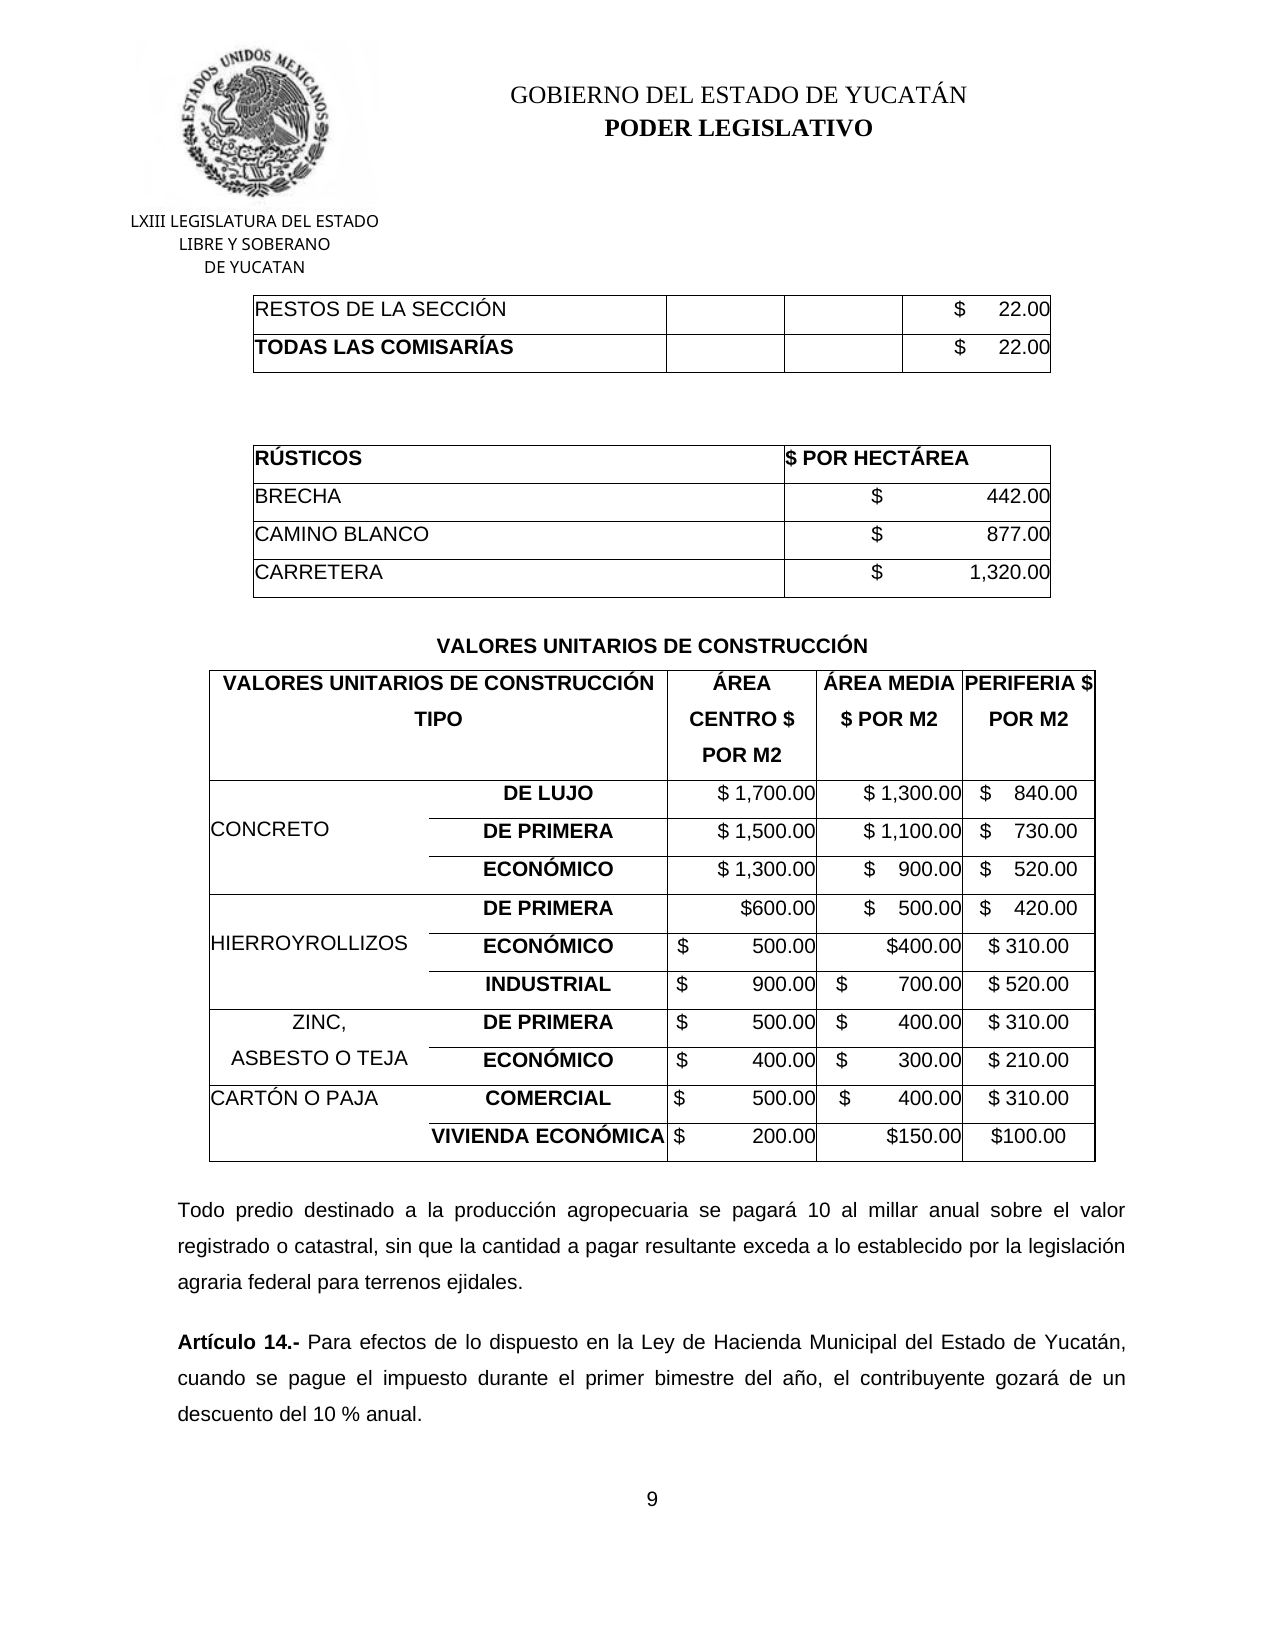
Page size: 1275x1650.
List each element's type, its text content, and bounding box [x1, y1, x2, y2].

table_cell $ 500.00 [668, 934, 816, 971]
table_header RÚSTICOS [254, 446, 784, 483]
table_cell $ 500.00 [668, 1010, 816, 1047]
table_cell $ 900.00 [817, 857, 962, 894]
text Todo predio destinado a la producción agropecuaria se pagará 10 al millar anual sobre el valor registrado o catastral, sin que la cantidad a pagar resultante exceda a lo establecido por la legislación agraria federal para terrenos ejidales. [177, 1198, 1127, 1294]
table_cell $ 1,100.00 [817, 819, 962, 856]
table_cell ECONÓMICO [429, 857, 667, 894]
table_cell $ 400.00 [668, 1048, 816, 1085]
table_cell $600.00 [668, 895, 816, 932]
table_cell $100.00 [963, 1124, 1094, 1161]
text Artículo 14.- Para efectos de lo dispuesto en la Ley de Hacienda Municipal del Estado de Yucatán, cuando se pague el impuesto durante el primer bimestre del año, el contribuyente gozará de un descuento del 10 % anual. [177, 1330, 1127, 1426]
table_cell COMERCIAL [429, 1086, 667, 1123]
table_cell CARRETERA [254, 560, 784, 597]
table_cell CAMINO BLANCO [254, 522, 784, 559]
table_cell $ 200.00 [668, 1124, 816, 1161]
table_cell $ 500.00 [668, 1086, 816, 1123]
table_cell $ 520.00 [963, 972, 1094, 1009]
table_cell $ 420.00 [963, 895, 1094, 932]
table_cell $ 400.00 [817, 1010, 962, 1047]
table_cell CONCRETO [210, 781, 429, 894]
table_cell $150.00 [817, 1124, 962, 1161]
table_cell $ 730.00 [963, 819, 1094, 856]
table_cell $ 210.00 [963, 1048, 1094, 1085]
table_header ÁREA CENTRO $ POR M2 [668, 671, 816, 780]
table_cell $ 310.00 [963, 934, 1094, 971]
table_cell $ 1,700.00 [668, 781, 816, 818]
table_cell $ 500.00 [817, 895, 962, 932]
table_header $ POR HECTÁREA [785, 446, 1050, 483]
text VALORES UNITARIOS DE CONSTRUCCIÓN [177, 634, 1127, 658]
table_header PERIFERIA $ POR M2 [963, 671, 1094, 780]
table_cell $ 520.00 [963, 857, 1094, 894]
table_cell $ 1,500.00 [668, 819, 816, 856]
table_cell [785, 296, 902, 333]
table_cell $ 310.00 [963, 1010, 1094, 1047]
table_cell [785, 335, 902, 372]
table_cell $ 1,320.00 [785, 560, 1050, 597]
table_cell $ 22.00 [903, 296, 1050, 333]
table_cell HIERROYROLLIZOS [210, 895, 429, 1009]
table_cell $400.00 [817, 934, 962, 971]
table_cell $ 400.00 [817, 1086, 962, 1123]
table_cell TODAS LAS COMISARÍAS [254, 335, 666, 372]
table_cell $ 442.00 [785, 484, 1050, 521]
table_cell $ 1,300.00 [668, 857, 816, 894]
table_cell [667, 296, 784, 333]
table_cell $ 877.00 [785, 522, 1050, 559]
table_cell $ 22.00 [903, 335, 1050, 372]
table_cell RESTOS DE LA SECCIÓN [254, 296, 666, 333]
table_cell BRECHA [254, 484, 784, 521]
table_cell $ 700.00 [817, 972, 962, 1009]
table_cell $ 310.00 [963, 1086, 1094, 1123]
table_cell ZINC, ASBESTO O TEJA [210, 1010, 429, 1085]
table_cell $ 840.00 [963, 781, 1094, 818]
table_cell VIVIENDA ECONÓMICA [429, 1124, 667, 1161]
table_cell DE PRIMERA [429, 1010, 667, 1047]
table_cell CARTÓN O PAJA [210, 1086, 429, 1161]
table_header ÁREA MEDIA $ POR M2 [817, 671, 962, 780]
table_cell DE LUJO [429, 781, 667, 818]
table_cell DE PRIMERA [429, 819, 667, 856]
table_cell ECONÓMICO [429, 1048, 667, 1085]
table_cell DE PRIMERA [429, 895, 667, 932]
table_cell INDUSTRIAL [429, 972, 667, 1009]
table_cell $ 900.00 [668, 972, 816, 1009]
table_cell $ 300.00 [817, 1048, 962, 1085]
table_cell ECONÓMICO [429, 934, 667, 971]
table_header VALORES UNITARIOS DE CONSTRUCCIÓN TIPO [210, 671, 667, 780]
table_cell $ 1,300.00 [817, 781, 962, 818]
table_cell [667, 335, 784, 372]
picture [135, 41, 379, 212]
